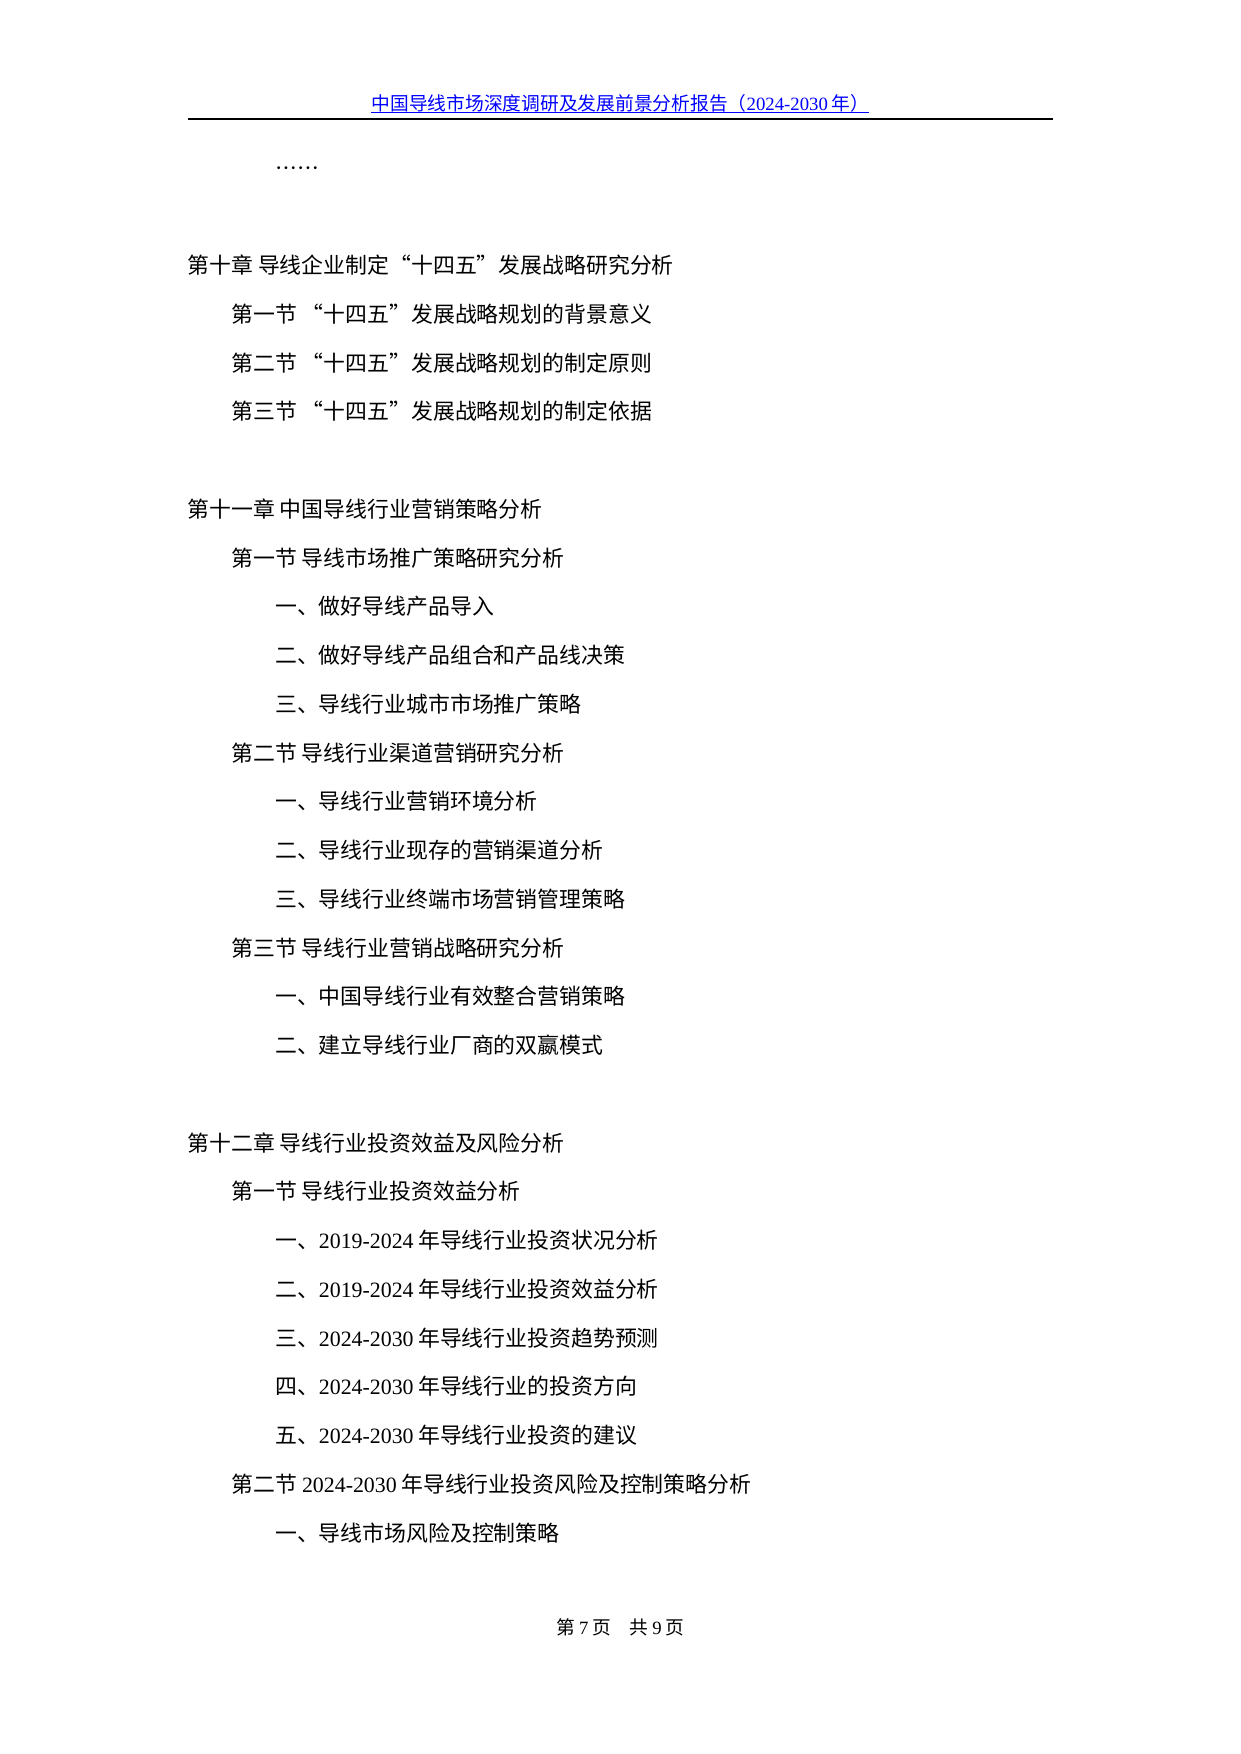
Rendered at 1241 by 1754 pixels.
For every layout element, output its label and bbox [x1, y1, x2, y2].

text [187, 150, 1053, 1548]
